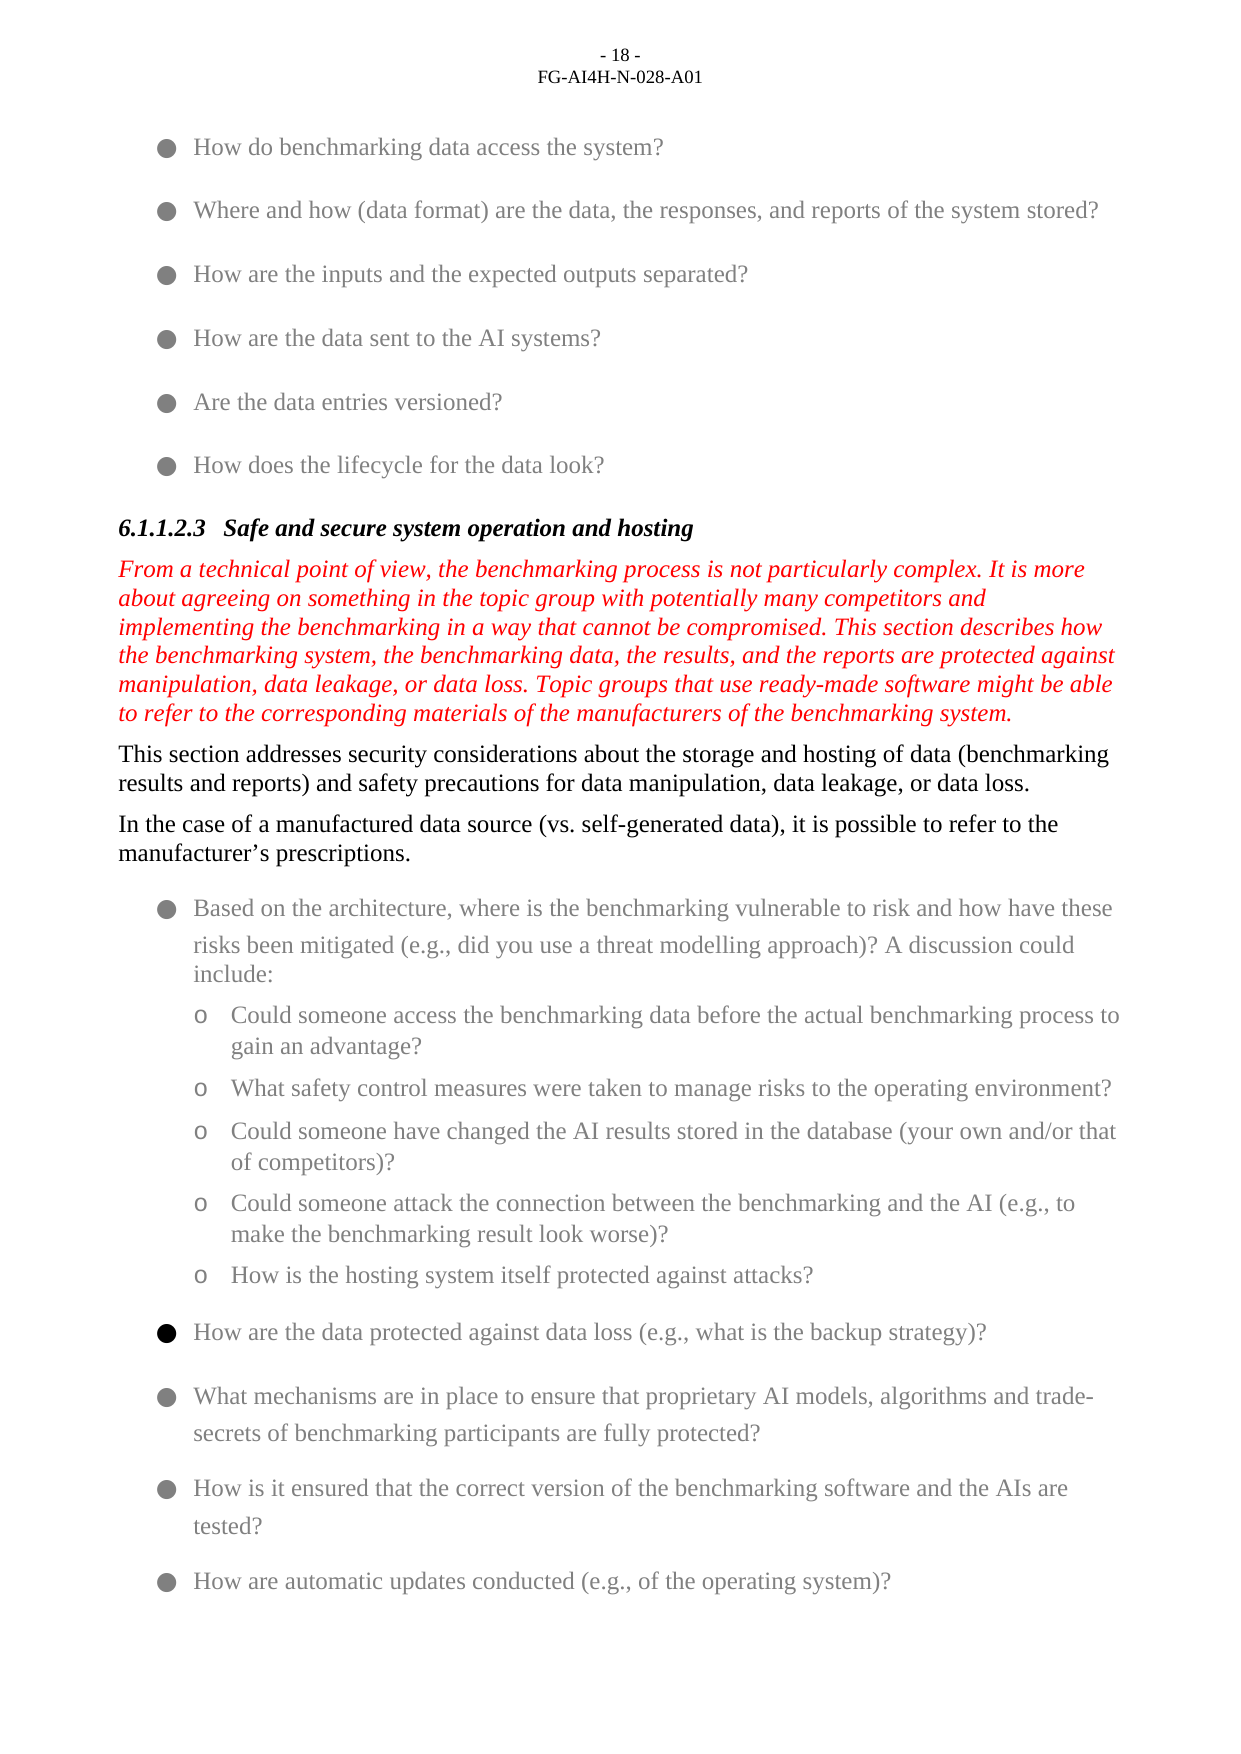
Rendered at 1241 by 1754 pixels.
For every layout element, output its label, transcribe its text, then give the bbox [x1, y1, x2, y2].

list How are the inputs and the expected outputs separated? [156, 246, 1122, 297]
list Are the data entries versioned? [156, 373, 1122, 424]
list Could someone access the benchmarking data before the actual benchmarking process to gain an advantage? [193, 1001, 1122, 1060]
list How are the data protected against data loss (e.g., what is the backup strategy)? [156, 1303, 1122, 1355]
list Could someone have changed the AI results stored in the database (your own and/or that of competitors)? [193, 1116, 1122, 1176]
list Could someone attack the connection between the benchmarking and the AI (e.g., to make the benchmarking result look worse)? [193, 1188, 1122, 1248]
list Based on the architecture, where is the benchmarking vulnerable to risk and how have these risks been mitigated (e.g., did you use a threat modelling approach)? A discussion could include: [156, 879, 1122, 988]
list How does the lifecycle for the data look? [156, 437, 1122, 488]
subtitle Safe and secure system operation and hosting [118, 513, 1122, 542]
list Where and how (data format) are the data, the responses, and reports of the system stored? [156, 182, 1122, 233]
list How do benchmarking data access the system? [156, 118, 1122, 169]
list What safety control measures were taken to manage risks to the operating environment? [193, 1073, 1122, 1103]
list How are automatic updates conducted (e.g., of the operating system)? [156, 1552, 1122, 1603]
text This section addresses security considerations about the storage and hosting of data (benchmarking results and reports) and safety precautions for data manipulation, data leakage, or data loss. [118, 739, 1122, 797]
list What mechanisms are in place to ensure that proprietary AI models, algorithms and trade-secrets of benchmarking participants are fully protected? [156, 1367, 1122, 1447]
text In the case of a manufactured data source (vs. self-generated data), it is possible to refer to the manufacturer’s prescriptions. [118, 809, 1122, 867]
list How are the data sent to the AI systems? [156, 309, 1122, 361]
list How is it ensured that the correct version of the benchmarking software and the AIs are tested? [156, 1460, 1122, 1540]
list How is the hosting system itself protected against attacks? [193, 1260, 1122, 1291]
text From a technical point of view, the benchmarking process is not particularly complex. It is more about agreeing on something in the topic group with potentially many competitors and implementing the benchmarking in a way that cannot be compromised. This section describes how the benchmarking system, the benchmarking data, the results, and the reports are protected against manipulation, data leakage, or data loss. Topic groups that use ready-made software might be able to refer to the corresponding materials of the manufacturers of the benchmarking system. [118, 554, 1122, 727]
